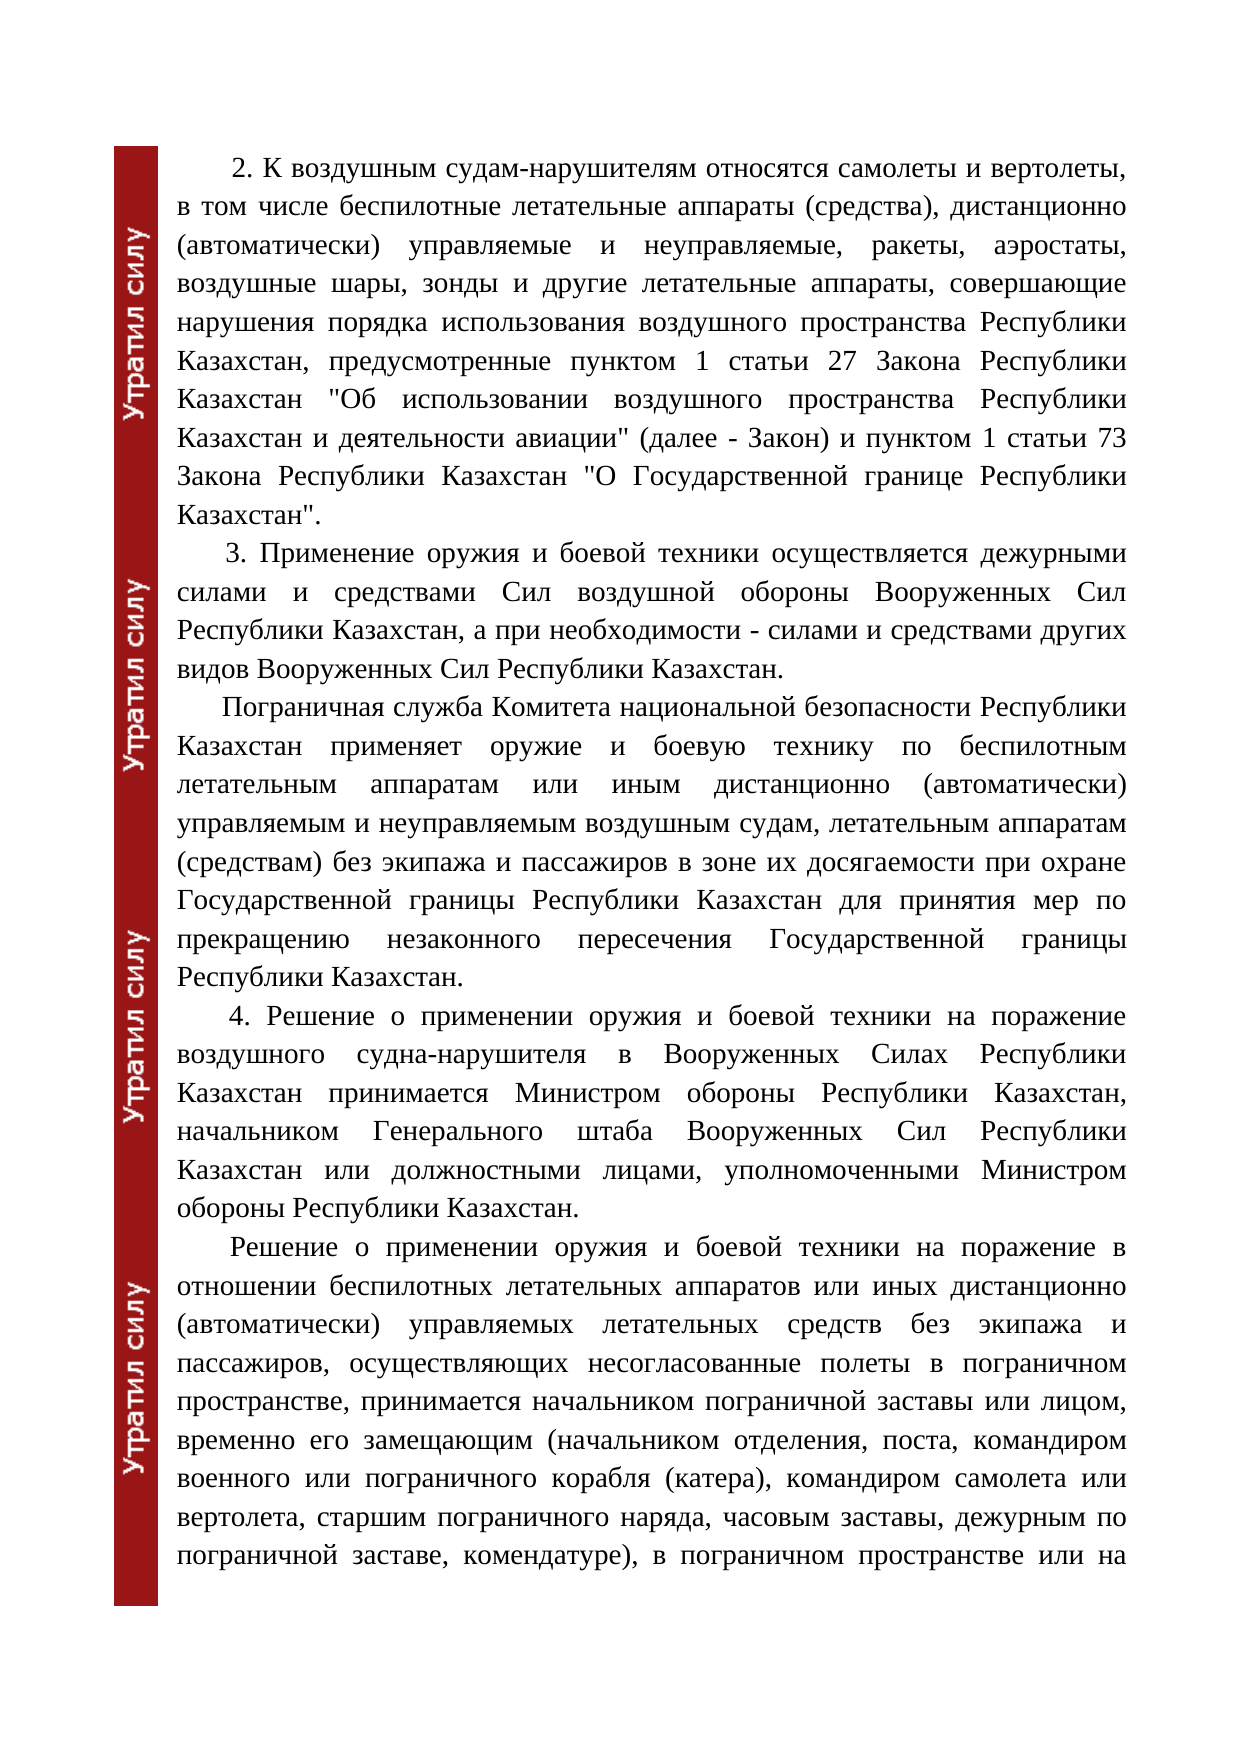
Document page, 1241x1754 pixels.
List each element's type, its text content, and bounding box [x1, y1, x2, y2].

text 3. Применение оружия и боевой техники осуществляется дежурными силами и средствами Сил воздушной обороны Вооруженных Сил Республики Казахстан, а при необходимости - силами и средствами других видов Вооруженных Сил Республики Казахстан. [112, 535, 1128, 684]
picture [114, 530, 158, 535]
picture [114, 1224, 158, 1229]
text 2. К воздушным судам-нарушителям относятся самолеты и вертолеты, в том числе беспилотные летательные аппараты (средства), дистанционно (автоматически) управляемые и неуправляемые, ракеты, аэростаты, воздушные шары, зонды и другие летательные аппараты, совершающие нарушения порядка использования воздушного пространства Республики Казахстан, предусмотренные пунктом 1 статьи 27 Закона Республики Казахстан "Об использовании воздушного пространства Республики Казахстан и деятельности авиации" (далее - Закон) и пунктом 1 статьи 73 Закона Республики Казахстан "О Государственной границе Республики Казахстан". [112, 150, 1128, 530]
text 4. Решение о применении оружия и боевой техники на поражение воздушного судна-нарушителя в Вооруженных Силах Республики Казахстан принимается Министром обороны Республики Казахстан, начальником Генерального штаба Вооруженных Сил Республики Казахстан или должностными лицами, уполномоченными Министром обороны Республики Казахстан. [112, 998, 1128, 1224]
picture [114, 146, 158, 150]
picture [114, 993, 158, 998]
picture [114, 684, 158, 689]
picture [114, 1571, 158, 1606]
text Пограничная служба Комитета национальной безопасности Республики Казахстан применяет оружие и боевую технику по беспилотным летательным аппаратам или иным дистанционно (автоматически) управляемым и неуправляемым воздушным судам, летательным аппаратам (средствам) без экипажа и пассажиров в зоне их досягаемости при охране Государственной границы Республики Казахстан для принятия мер по прекращению незаконного пересечения Государственной границы Республики Казахстан. [112, 689, 1128, 993]
